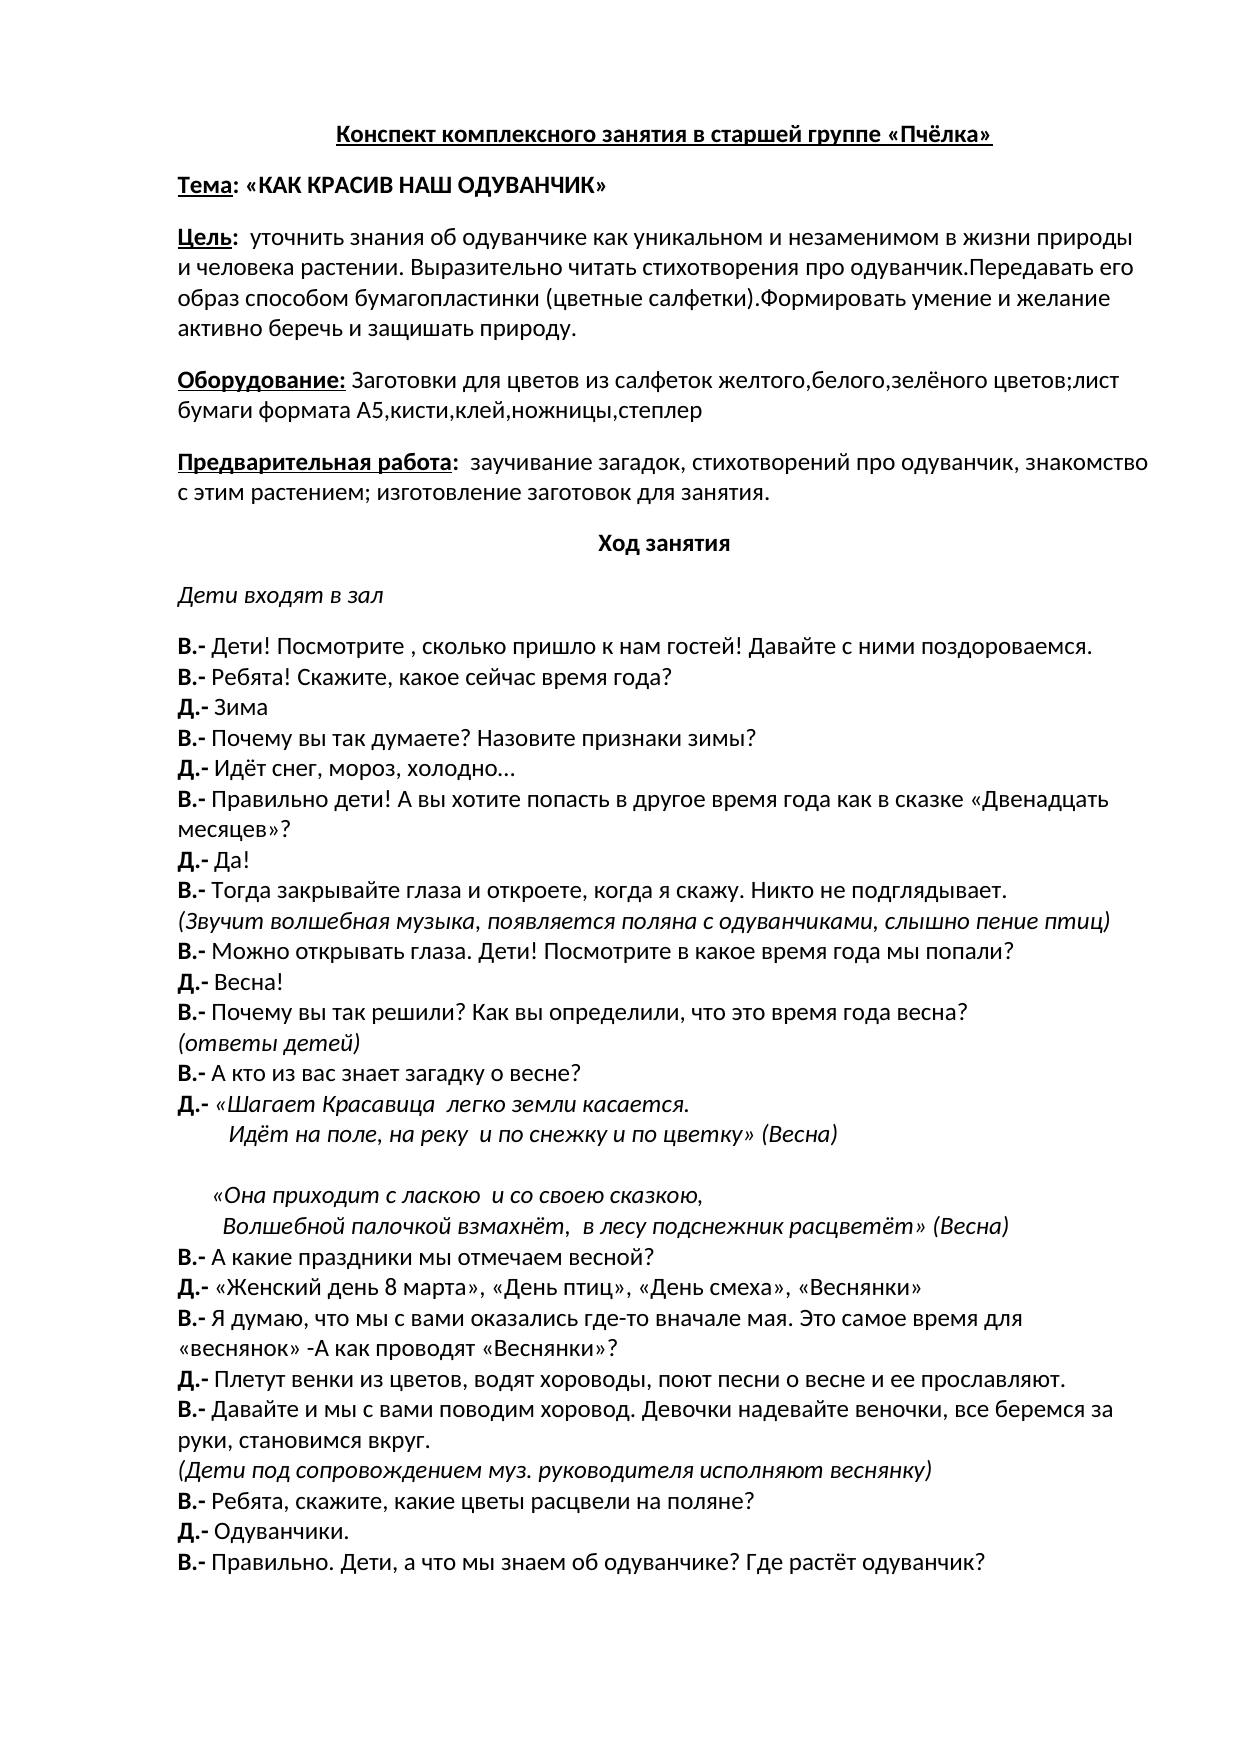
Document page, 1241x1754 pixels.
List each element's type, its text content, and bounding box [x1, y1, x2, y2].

text В.- Я думаю, что мы с вами оказались где-то вначале мая. Это самое время для «веснянок» -А как проводят «Веснянки»? [177, 1302, 1152, 1363]
text В.- А кто из вас знает загадку о весне? [177, 1057, 1152, 1088]
text Д.- «Шагает Красавица легко земли касается. [177, 1088, 1152, 1118]
text «Она приходит с ласкою и со своею сказкою, [177, 1179, 1152, 1210]
text Дети входят в зал [177, 579, 1152, 609]
text В.- Можно открывать глаза. Дети! Посмотрите в какое время года мы попали? [177, 935, 1152, 966]
text В.- Правильно дети! А вы хотите попасть в другое время года как в сказке «Двенадцать месяцев»? [177, 783, 1152, 844]
text Д.- Да! [177, 844, 1152, 874]
text В.- Ребята! Скажите, какое сейчас время года? [177, 661, 1152, 691]
text В.- Почему вы так думаете? Назовите признаки зимы? [177, 722, 1152, 752]
text Идёт на поле, на реку и по снежку и по цветку» (Весна) [177, 1118, 1152, 1149]
text Д.- Одуванчики. [177, 1515, 1152, 1546]
text В.- А какие праздники мы отмечаем весной? [177, 1241, 1152, 1271]
text Д.- Весна! [177, 966, 1152, 996]
text Д.- Идёт снег, мороз, холодно… [177, 752, 1152, 783]
text Оборудование: Заготовки для цветов из салфеток желтого,белого,зелёного цветов;лист бумаги формата А5,кисти,клей,ножницы,степлер [177, 364, 1152, 425]
text Предварительная работа: заучивание загадок, стихотворений про одуванчик, знакомство с этим растением; изготовление заготовок для занятия. [177, 446, 1152, 507]
text Волшебной палочкой взмахнёт, в лесу подснежник расцветёт» (Весна) [177, 1210, 1152, 1241]
text Цель: уточнить знания об одуванчике как уникальном и незаменимом в жизни природы и человека растении. Выразительно читать стихотворения про одуванчик.Передавать его образ способом бумагопластинки (цветные салфетки).Формировать умение и желание активно беречь и защишать природу. [177, 221, 1152, 343]
text Д.- «Женский день 8 марта», «День птиц», «День смеха», «Веснянки» [177, 1271, 1152, 1302]
text В.- Тогда закрывайте глаза и откроете, когда я скажу. Никто не подглядывает. [177, 874, 1152, 905]
text В.- Правильно. Дети, а что мы знаем об одуванчике? Где растёт одуванчик? [177, 1546, 1152, 1576]
text В.- Давайте и мы с вами поводим хоровод. Девочки надевайте веночки, все беремся за руки, становимся вкруг. [177, 1393, 1152, 1454]
text Тема: «КАК КРАСИВ НАШ ОДУВАНЧИК» [177, 169, 1152, 200]
text Д.- Зима [177, 691, 1152, 722]
text Конспект комплексного занятия в старшей группе «Пчёлка» [177, 118, 1152, 149]
text Д.- Плетут венки из цветов, водят хороводы, поют песни о весне и ее прославляют. [177, 1363, 1152, 1393]
text (Дети под сопровождением муз. руководителя исполняют веснянку) [177, 1454, 1152, 1485]
text В.- Дети! Посмотрите , сколько пришло к нам гостей! Давайте с ними поздороваемся. [177, 630, 1152, 661]
text Ход занятия [177, 527, 1152, 558]
text В.- Почему вы так решили? Как вы определили, что это время года весна? [177, 996, 1152, 1027]
text В.- Ребята, скажите, какие цветы расцвели на поляне? [177, 1485, 1152, 1515]
text (Звучит волшебная музыка, появляется поляна с одуванчиками, слышно пение птиц) [177, 905, 1152, 935]
text (ответы детей) [177, 1027, 1152, 1057]
